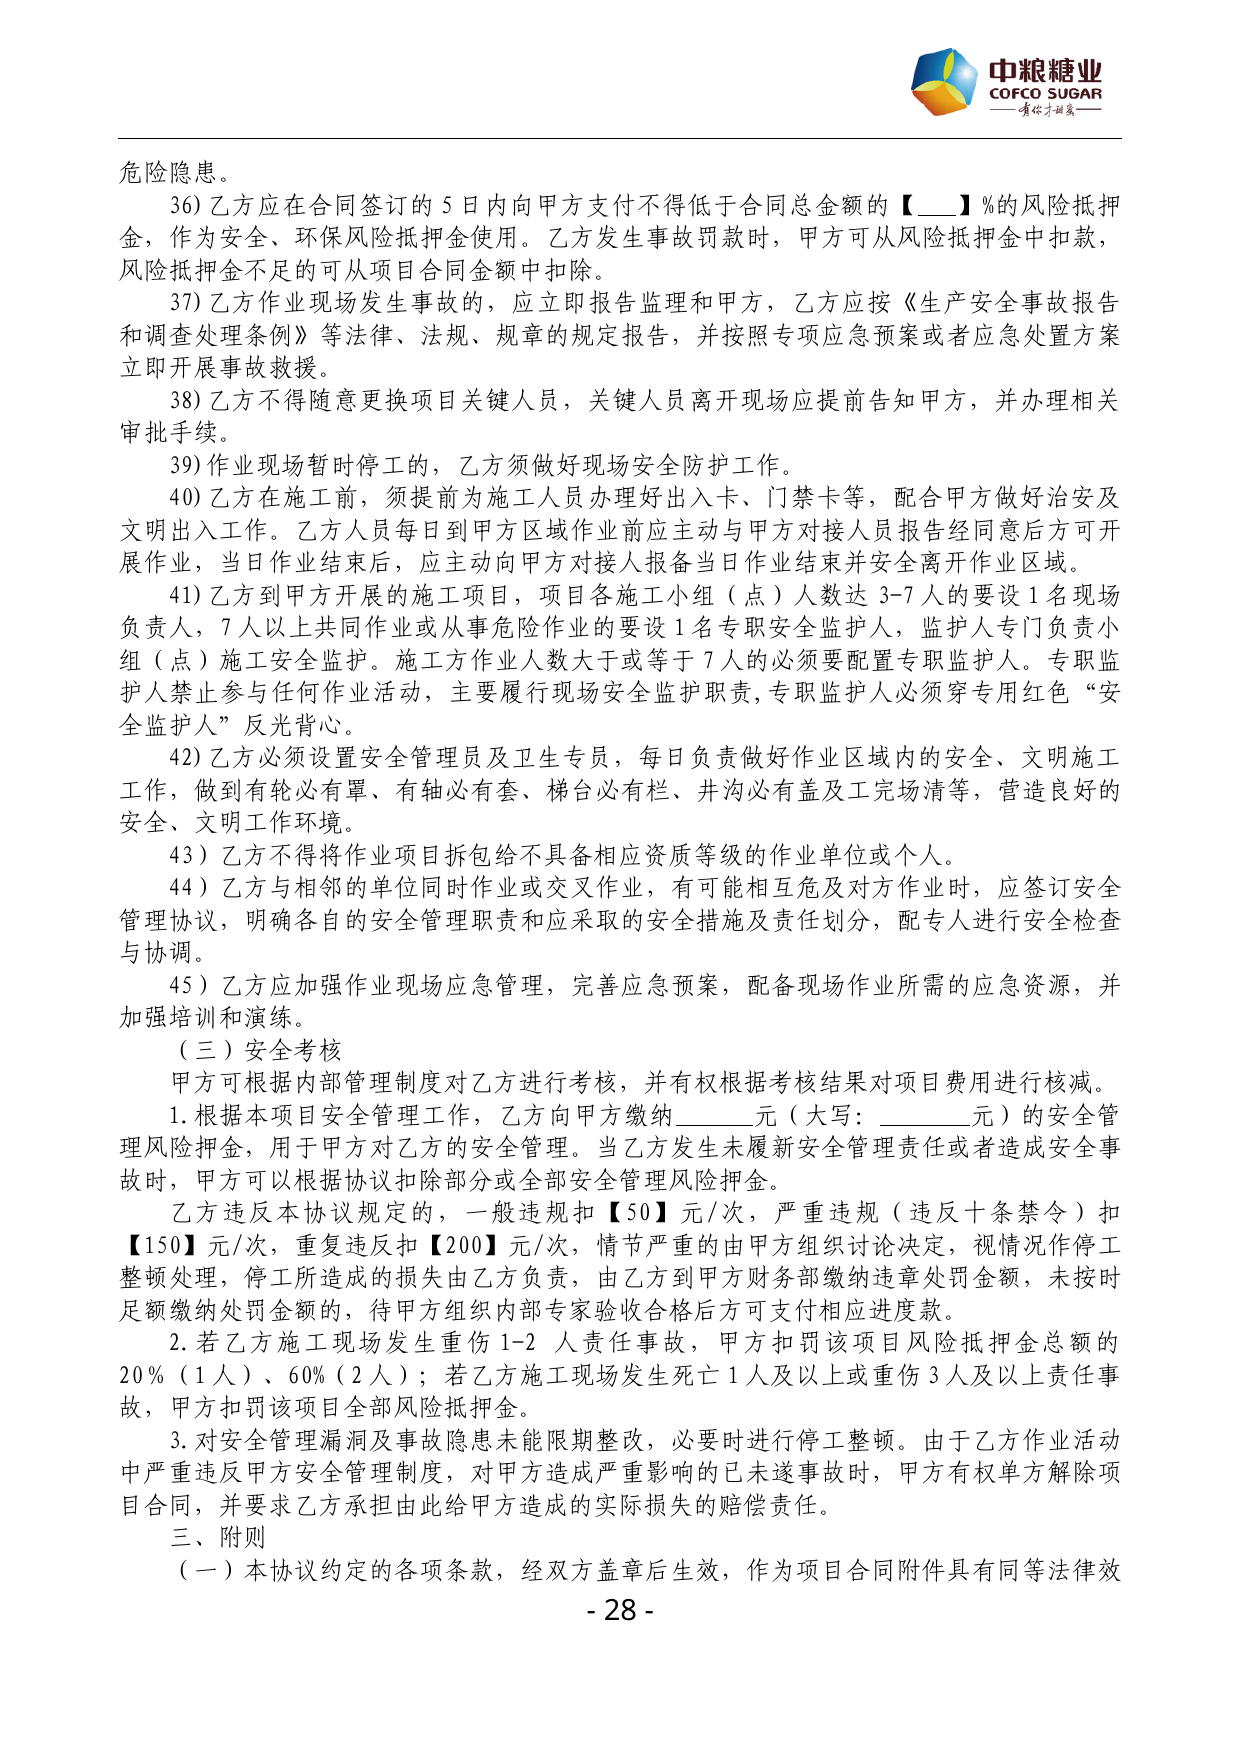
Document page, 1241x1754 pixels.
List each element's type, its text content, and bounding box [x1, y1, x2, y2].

text 1.根据本项目安全管理工作，乙方向甲方缴纳 元（大写： 元）的安全管理风险押金，用于甲方对乙方的安全管理。当乙方发生未履新安全管理责任或者造成安全事故时，甲方可以根据协议扣除部分或全部安全管理风险押金。 [118, 1097, 1122, 1195]
text 43）乙方不得将作业项目拆包给不具备相应资质等级的作业单位或个人。 [118, 837, 1122, 870]
text 甲方可根据内部管理制度对乙方进行考核，并有权根据考核结果对项目费用进行核减。 [118, 1065, 1122, 1097]
text 38)乙方不得随意更换项目关键人员，关键人员离开现场应提前告知甲方，并办理相关审批手续。 [118, 382, 1122, 447]
text 42)乙方必须设置安全管理员及卫生专员，每日负责做好作业区域内的安全、文明施工工作，做到有轮必有罩、有轴必有套、梯台必有栏、井沟必有盖及工完场清等，营造良好的安全、文明工作环境。 [118, 740, 1122, 837]
text 乙方违反本协议规定的，一般违规扣【50】元/次，严重违规（违反十条禁令）扣【150】元/次，重复违反扣【200】元/次，情节严重的由甲方组织讨论决定，视情况作停工整顿处理，停工所造成的损失由乙方负责，由乙方到甲方财务部缴纳违章处罚金额，未按时足额缴纳处罚金额的，待甲方组织内部专家验收合格后方可支付相应进度款。 [118, 1195, 1122, 1325]
text （三）安全考核 [118, 1032, 1122, 1065]
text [118, 1552, 1122, 1585]
text 三、附则 [118, 1520, 1122, 1552]
text 44）乙方与相邻的单位同时作业或交叉作业，有可能相互危及对方作业时，应签订安全管理协议，明确各自的安全管理职责和应采取的安全措施及责任划分，配专人进行安全检查与协调。 [118, 870, 1122, 967]
text 39)作业现场暂时停工的，乙方须做好现场安全防护工作。 [118, 447, 1122, 480]
text 40)乙方在施工前，须提前为施工人员办理好出入卡、门禁卡等，配合甲方做好治安及文明出入工作。乙方人员每日到甲方区域作业前应主动与甲方对接人员报告经同意后方可开展作业，当日作业结束后，应主动向甲方对接人报备当日作业结束并安全离开作业区域。 [118, 480, 1122, 577]
text 36)乙方应在合同签订的5日内向甲方支付不得低于合同总金额的【 】%的风险抵押金，作为安全、环保风险抵押金使用。乙方发生事故罚款时，甲方可从风险抵押金中扣款，风险抵押金不足的可从项目合同金额中扣除。 [118, 187, 1122, 285]
text 2.若乙方施工现场发生重伤1-2 人责任事故，甲方扣罚该项目风险抵押金总额的20％（1人）、60%（2人）；若乙方施工现场发生死亡1人及以上或重伤3人及以上责任事故，甲方扣罚该项目全部风险抵押金。 [118, 1325, 1122, 1422]
text 45）乙方应加强作业现场应急管理，完善应急预案，配备现场作业所需的应急资源，并加强培训和演练。 [118, 967, 1122, 1032]
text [118, 155, 1122, 187]
text 41)乙方到甲方开展的施工项目，项目各施工小组（点）人数达3-7人的要设1名现场负责人，7人以上共同作业或从事危险作业的要设1名专职安全监护人，监护人专门负责小组（点）施工安全监护。施工方作业人数大于或等于7人的必须要配置专职监护人。专职监护人禁止参与任何作业活动，主要履行现场安全监护职责,专职监护人必须穿专用红色“安全监护人”反光背心。 [118, 577, 1122, 740]
picture [893, 41, 1122, 128]
text 3.对安全管理漏洞及事故隐患未能限期整改，必要时进行停工整顿。由于乙方作业活动中严重违反甲方安全管理制度，对甲方造成严重影响的已未遂事故时，甲方有权单方解除项目合同，并要求乙方承担由此给甲方造成的实际损失的赔偿责任。 [118, 1422, 1122, 1520]
text 37)乙方作业现场发生事故的，应立即报告监理和甲方，乙方应按《生产安全事故报告和调查处理条例》等法律、法规、规章的规定报告，并按照专项应急预案或者应急处置方案立即开展事故救援。 [118, 285, 1122, 382]
